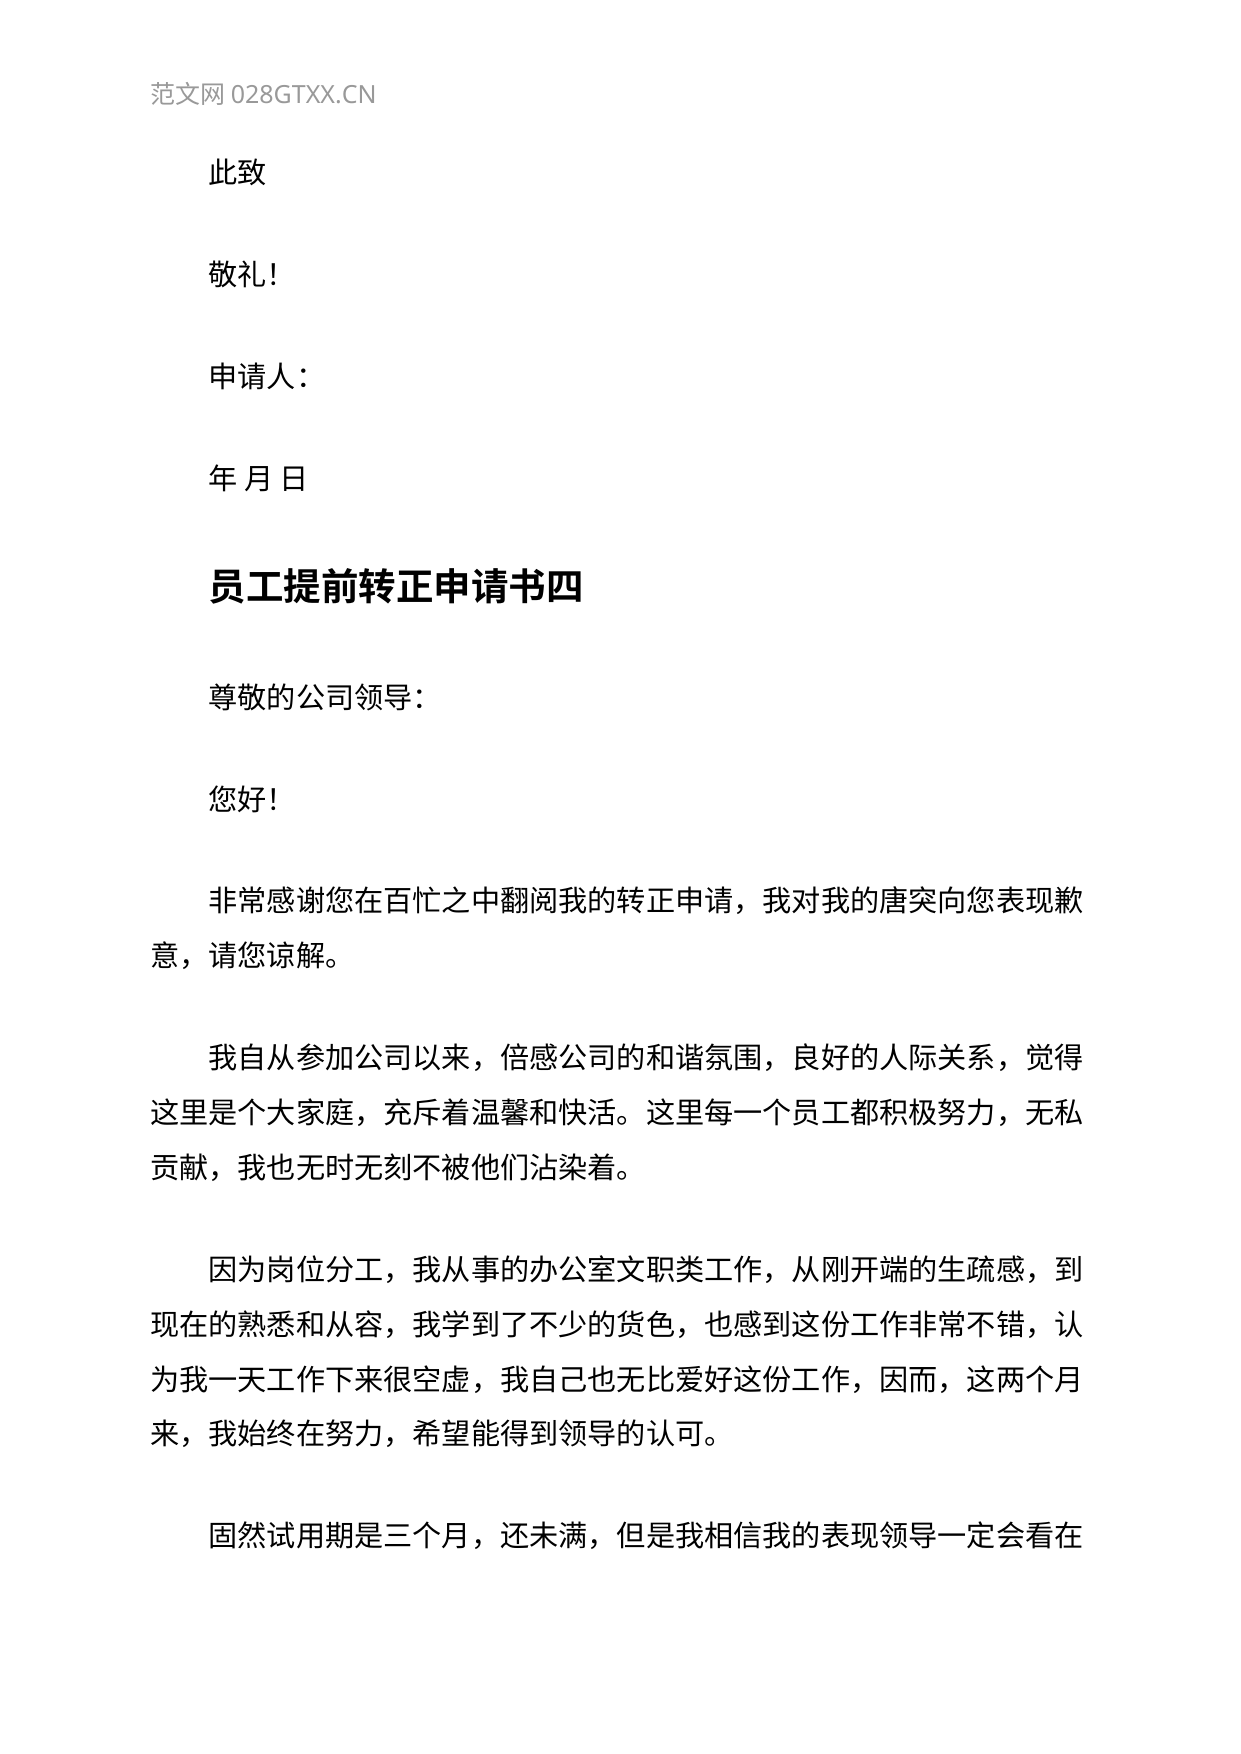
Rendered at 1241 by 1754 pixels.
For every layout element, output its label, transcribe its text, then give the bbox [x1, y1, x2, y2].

text 敬礼！ [150, 252, 1090, 294]
text 您好！ [150, 776, 1090, 818]
text 申请人： [150, 353, 1090, 396]
text 非常感谢您在百忙之中翻阅我的转正申请，我对我的唐突向您表现歉意，请您谅解。 [150, 878, 1090, 975]
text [150, 1513, 1090, 1555]
text 因为岗位分工，我从事的办公室文职类工作，从刚开端的生疏感，到现在的熟悉和从容，我学到了不少的货色，也感到这份工作非常不错，认为我一天工作下来很空虚，我自己也无比爱好这份工作，因而，这两个月来，我始终在努力，希望能得到领导的认可。 [150, 1246, 1090, 1453]
text 员工提前转正申请书四 [150, 557, 1090, 611]
text 尊敬的公司领导： [150, 674, 1090, 717]
text 年 月 日 [150, 455, 1090, 498]
text 我自从参加公司以来，倍感公司的和谐氛围，良好的人际关系，觉得这里是个大家庭，充斥着温馨和快活。这里每一个员工都积极努力，无私贡献，我也无时无刻不被他们沾染着。 [150, 1035, 1090, 1187]
text 此致 [150, 150, 1090, 192]
